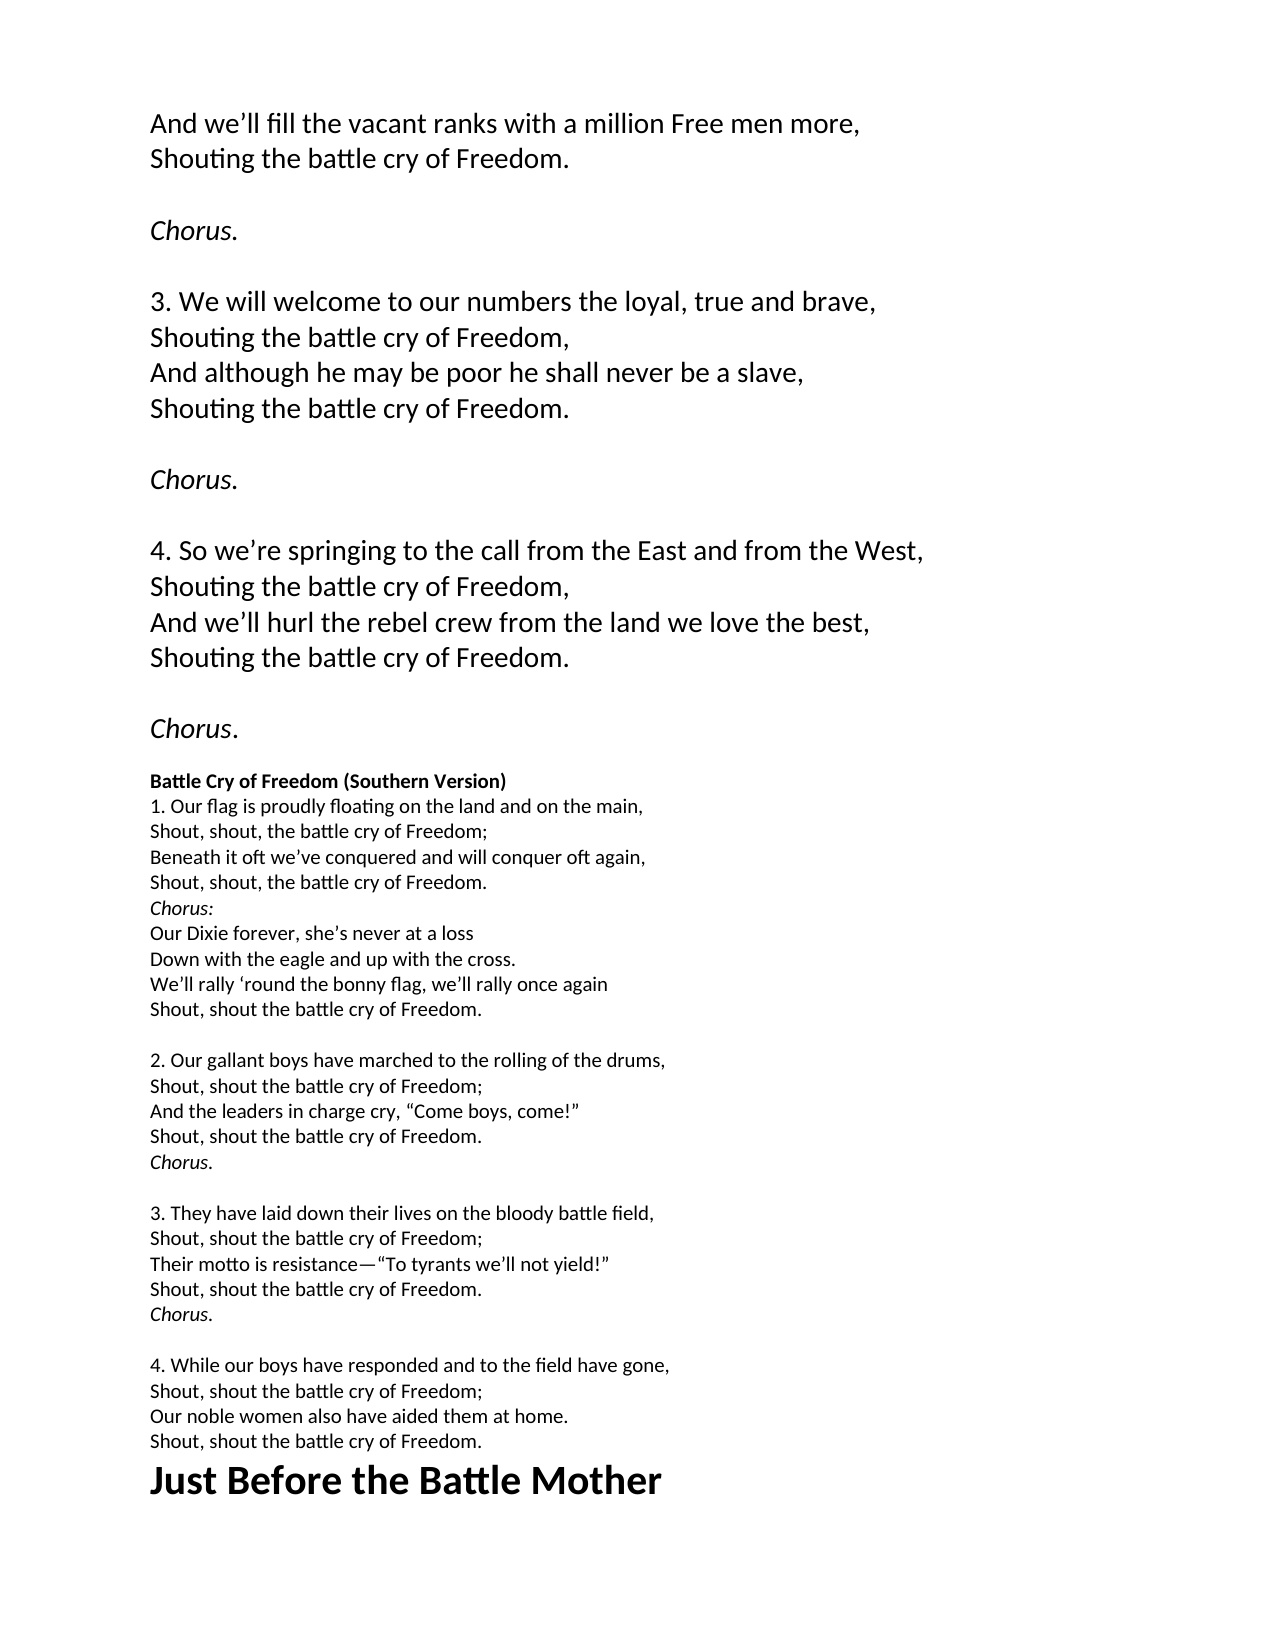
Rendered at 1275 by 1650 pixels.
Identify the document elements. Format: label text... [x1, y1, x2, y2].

text Shout, shout, the battle cry of Freedom; [150, 819, 1170, 844]
text Chorus. [150, 1149, 1170, 1174]
text Shout, shout the battle cry of Freedom. [150, 997, 1170, 1022]
text Chorus. [150, 461, 1170, 497]
text Shouting the battle cry of Freedom. [150, 390, 1170, 426]
text Shout, shout the battle cry of Freedom; [150, 1073, 1170, 1098]
text And we’ll hurl the rebel crew from the land we love the best, [150, 604, 1170, 639]
text Shouting the battle cry of Freedom. [150, 639, 1170, 675]
text Just Before the Battle Mother [150, 1454, 1170, 1505]
text Chorus: [150, 895, 1170, 920]
text Shouting the battle cry of Freedom, [150, 319, 1170, 354]
text 2. Our gallant boys have marched to the rolling of the drums, [150, 1047, 1170, 1073]
text Shout, shout the battle cry of Freedom; [150, 1378, 1170, 1403]
text Shouting the battle cry of Freedom. [150, 141, 1170, 176]
text Shout, shout, the battle cry of Freedom. [150, 869, 1170, 895]
text Shout, shout the battle cry of Freedom. [150, 1124, 1170, 1149]
text Chorus. [150, 212, 1170, 247]
text And although he may be poor he shall never be a slave, [150, 354, 1170, 390]
text Shouting the battle cry of Freedom, [150, 568, 1170, 604]
text Their motto is resistance—“To tyrants we’ll not yield!” [150, 1251, 1170, 1276]
text Beneath it oft we’ve conquered and will conquer oft again, [150, 844, 1170, 869]
text Our noble women also have aided them at home. [150, 1403, 1170, 1429]
text And we’ll fill the vacant ranks with a million Free men more, [150, 105, 1170, 141]
text 3. They have laid down their lives on the bloody battle field, [150, 1200, 1170, 1225]
text Shout, shout the battle cry of Freedom. [150, 1429, 1170, 1454]
text Chorus. [150, 1302, 1170, 1327]
text Battle Cry of Freedom (Southern Version) [150, 768, 1170, 793]
text 3. We will welcome to our numbers the loyal, true and brave, [150, 283, 1170, 319]
text We’ll rally ‘round the bonny flag, we’ll rally once again [150, 971, 1170, 997]
text Down with the eagle and up with the cross. [150, 946, 1170, 971]
text Our Dixie forever, she’s never at a loss [150, 920, 1170, 946]
text Chorus. [150, 711, 1170, 746]
text Shout, shout the battle cry of Freedom. [150, 1276, 1170, 1302]
text 1. Our flag is proudly floating on the land and on the main, [150, 793, 1170, 819]
text And the leaders in charge cry, “Come boys, come!” [150, 1098, 1170, 1124]
text 4. So we’re springing to the call from the East and from the West, [150, 532, 1170, 568]
text 4. While our boys have responded and to the field have gone, [150, 1352, 1170, 1378]
text Shout, shout the battle cry of Freedom; [150, 1225, 1170, 1251]
